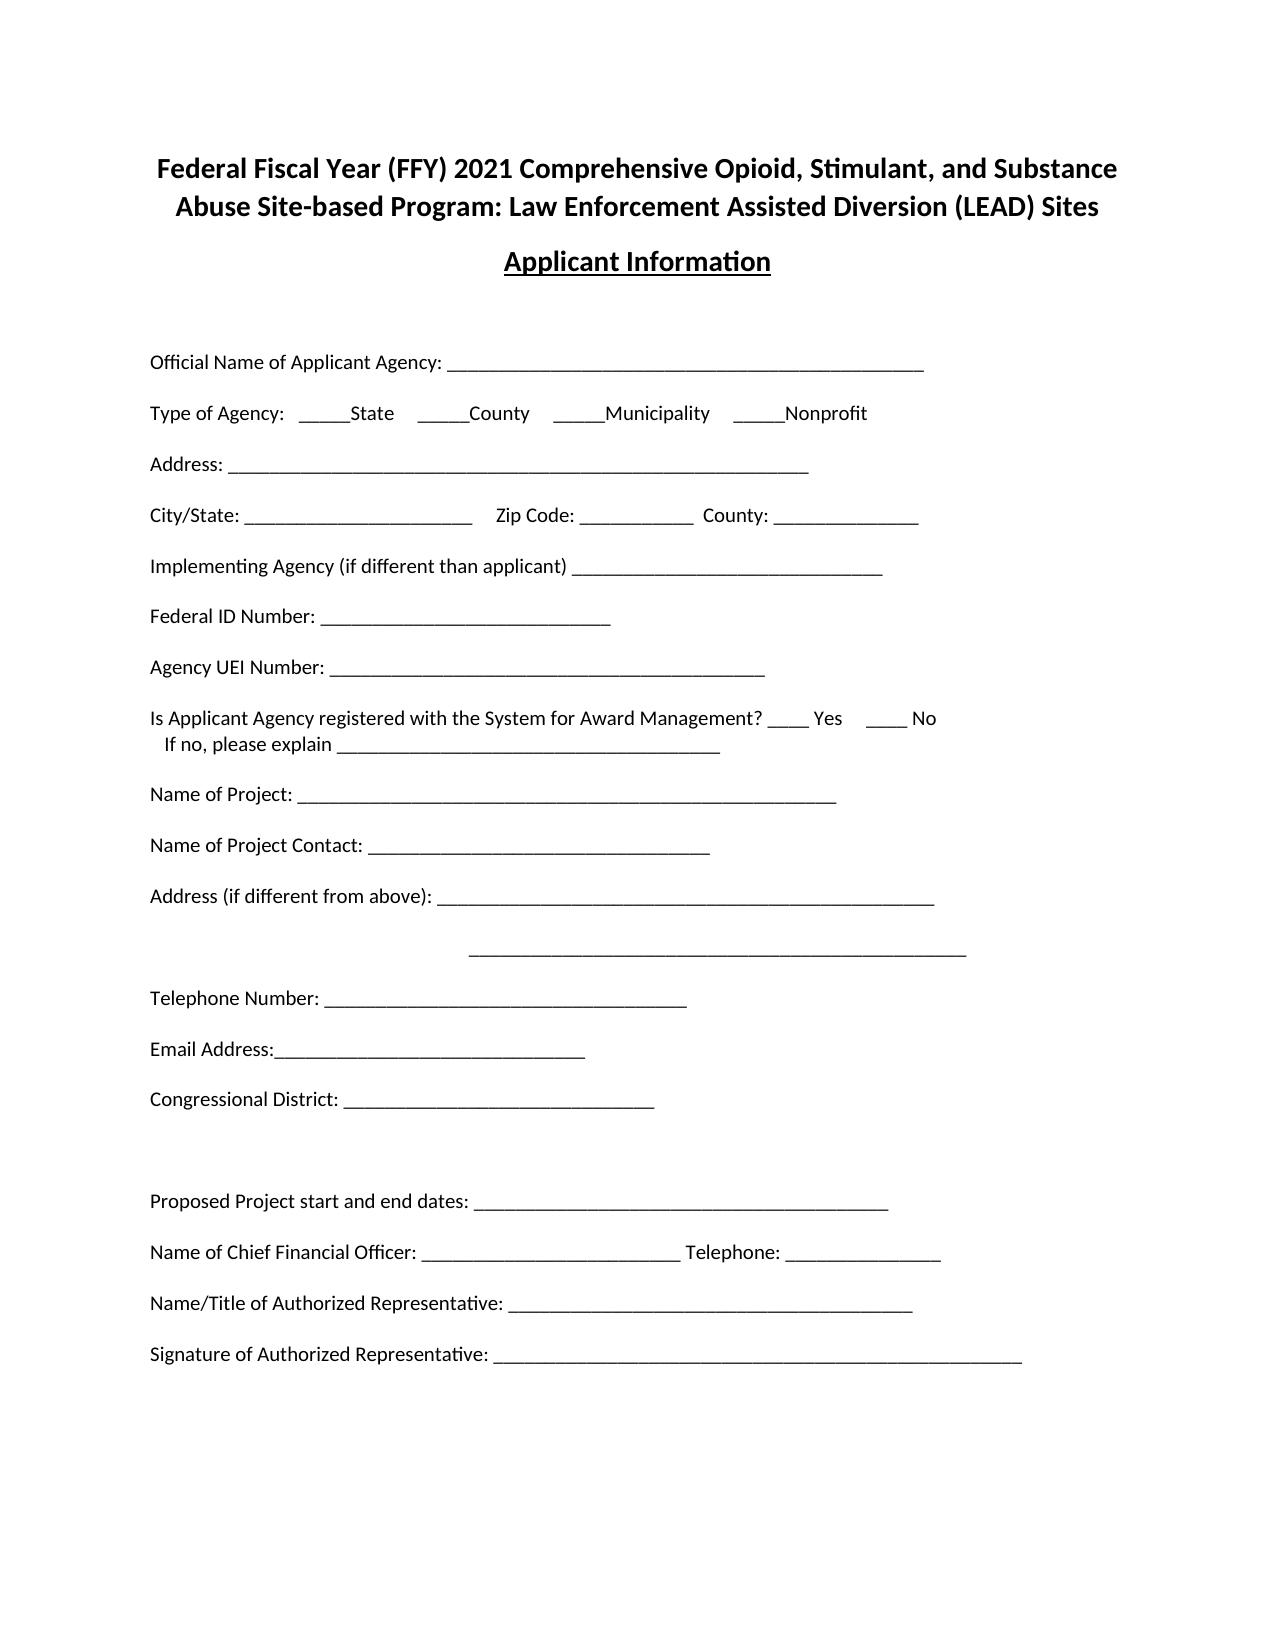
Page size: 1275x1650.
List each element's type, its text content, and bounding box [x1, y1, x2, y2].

text City/State: ______________________ Zip Code: ___________ County: ______________ [150, 502, 1125, 527]
text Signature of Authorized Representative: ___________________________________________________ [150, 1341, 1237, 1366]
text Name/Title of Authorized Representative: _______________________________________ [150, 1290, 1125, 1315]
text Name of Project: ____________________________________________________ [150, 782, 1125, 807]
text Name of Project Contact: _________________________________ [150, 832, 1125, 858]
text Implementing Agency (if different than applicant) ______________________________ [150, 553, 1125, 578]
text Email Address:______________________________ [150, 1036, 1125, 1061]
text Is Applicant Agency registered with the System for Award Management? ____ Yes ____ No [150, 705, 1125, 731]
text Proposed Project start and end dates: ________________________________________ [150, 1188, 1125, 1214]
text Congressional District: ______________________________ [150, 1087, 1125, 1112]
text Address: ________________________________________________________ [150, 451, 1125, 477]
text Federal Fiscal Year (FFY) 2021 Comprehensive Opioid, Stimulant, and Substance Abuse Site-based Program: Law Enforcement Assisted Diversion (LEAD) Sites [150, 150, 1125, 224]
text Federal ID Number: ____________________________ [150, 604, 1125, 629]
text Name of Chief Financial Officer: _________________________ Telephone: _______________ [150, 1239, 1125, 1264]
text ________________________________________________ [150, 934, 1125, 959]
text Official Name of Applicant Agency: ______________________________________________ [150, 349, 1125, 375]
text Address (if different from above): ________________________________________________ [150, 883, 1125, 909]
text If no, please explain _____________________________________ [150, 731, 1125, 756]
text Applicant Information [150, 243, 1125, 279]
text Agency UEI Number: __________________________________________ [150, 654, 1125, 680]
text Telephone Number: ___________________________________ [150, 985, 1125, 1010]
text Type of Agency: _____State _____County _____Municipality _____Nonprofit [150, 400, 1125, 426]
